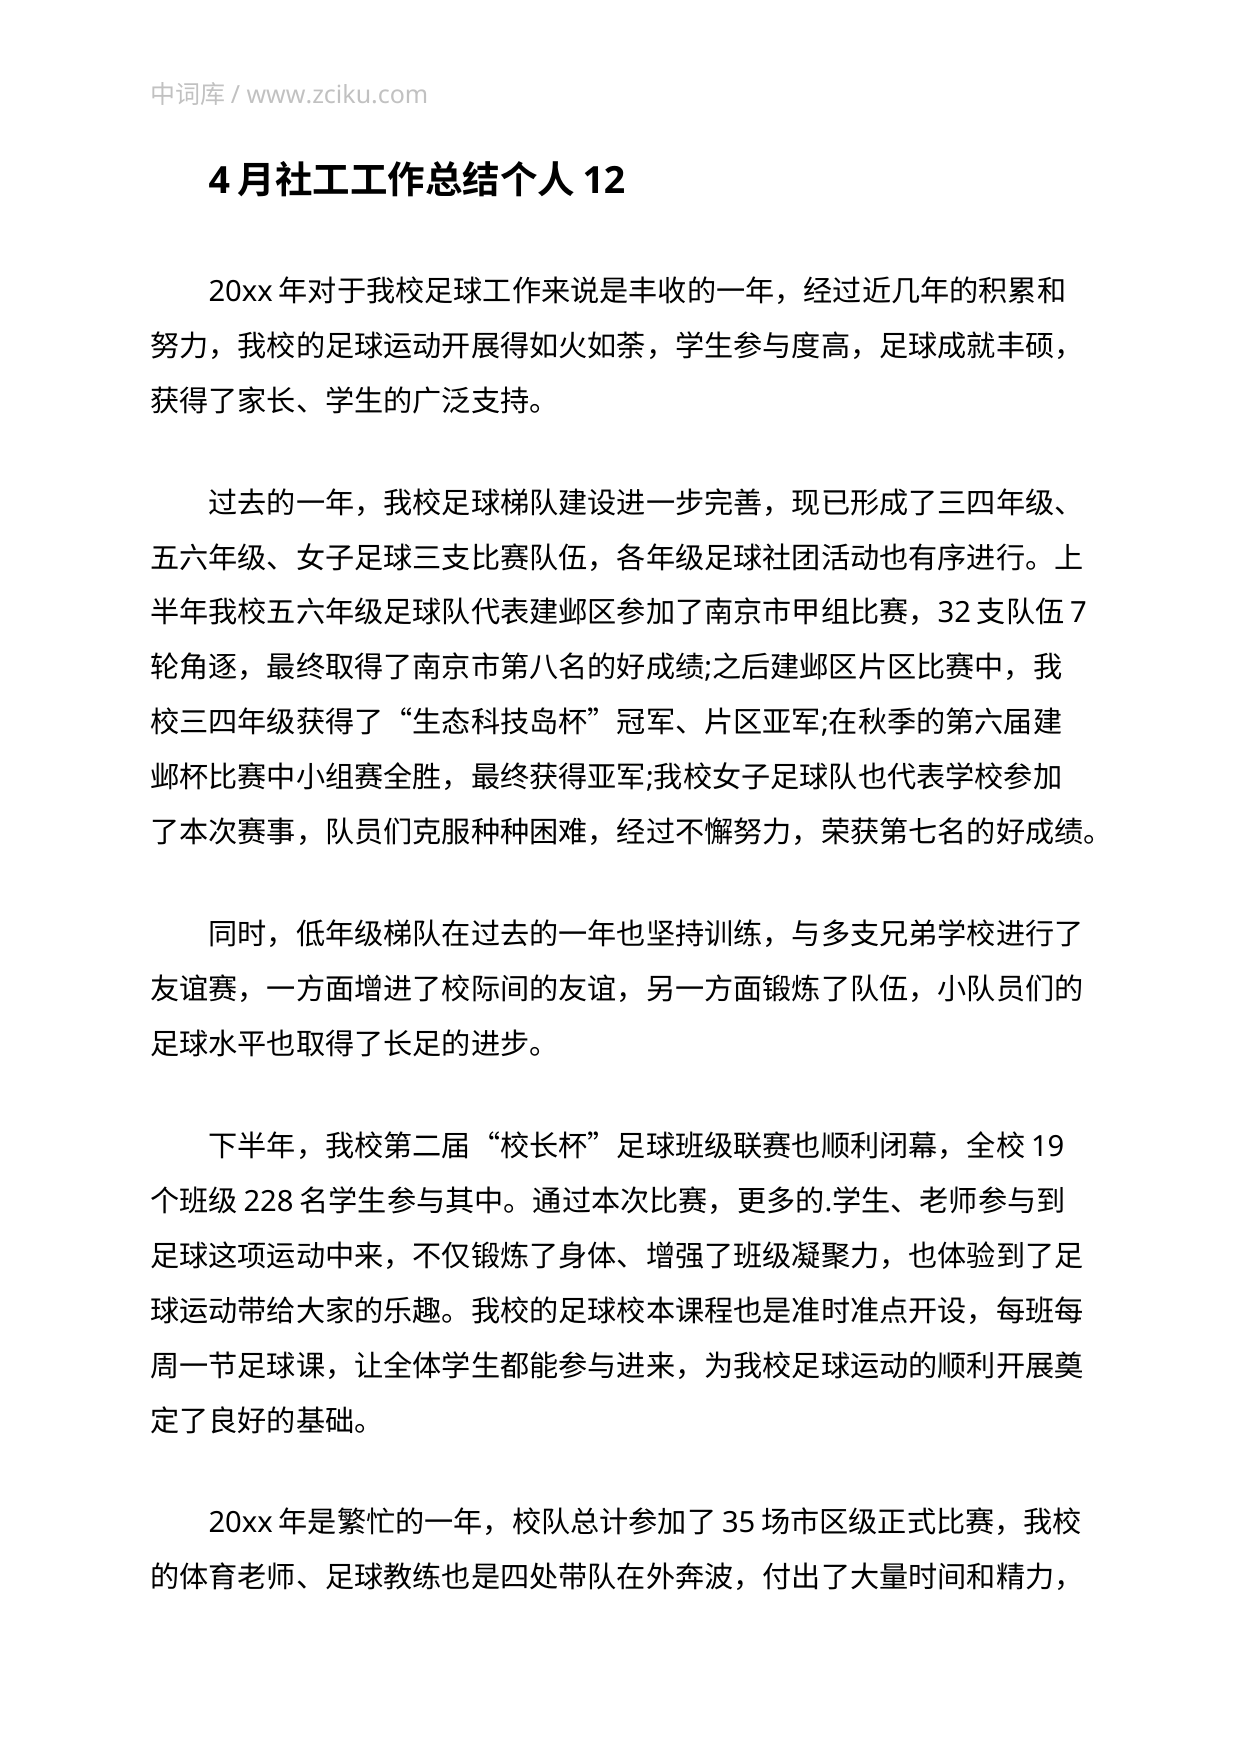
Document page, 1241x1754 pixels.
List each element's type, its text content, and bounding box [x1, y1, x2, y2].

text 20xx年对于我校足球工作来说是丰收的一年，经过近几年的积累和努力，我校的足球运动开展得如火如荼，学生参与度高，足球成就丰硕，获得了家长、学生的广泛支持。 [150, 268, 1090, 420]
text 同时，低年级梯队在过去的一年也坚持训练，与多支兄弟学校进行了友谊赛，一方面增进了校际间的友谊，另一方面锻炼了队伍，小队员们的足球水平也取得了长足的进步。 [150, 911, 1090, 1063]
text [150, 1499, 1090, 1596]
text 过去的一年，我校足球梯队建设进一步完善，现已形成了三四年级、五六年级、女子足球三支比赛队伍，各年级足球社团活动也有序进行。上半年我校五六年级足球队代表建邺区参加了南京市甲组比赛，32支队伍7轮角逐，最终取得了南京市第八名的好成绩;之后建邺区片区比赛中，我校三四年级获得了“生态科技岛杯”冠军、片区亚军;在秋季的第六届建邺杯比赛中小组赛全胜，最终获得亚军;我校女子足球队也代表学校参加了本次赛事，队员们克服种种困难，经过不懈努力，荣获第七名的好成绩。 [150, 479, 1090, 851]
text 4月社工工作总结个人12 [150, 150, 1090, 204]
text 下半年，我校第二届“校长杯”足球班级联赛也顺利闭幕，全校19个班级228名学生参与其中。通过本次比赛，更多的.学生、老师参与到足球这项运动中来，不仅锻炼了身体、增强了班级凝聚力，也体验到了足球运动带给大家的乐趣。我校的足球校本课程也是准时准点开设，每班每周一节足球课，让全体学生都能参与进来，为我校足球运动的顺利开展奠定了良好的基础。 [150, 1122, 1090, 1439]
